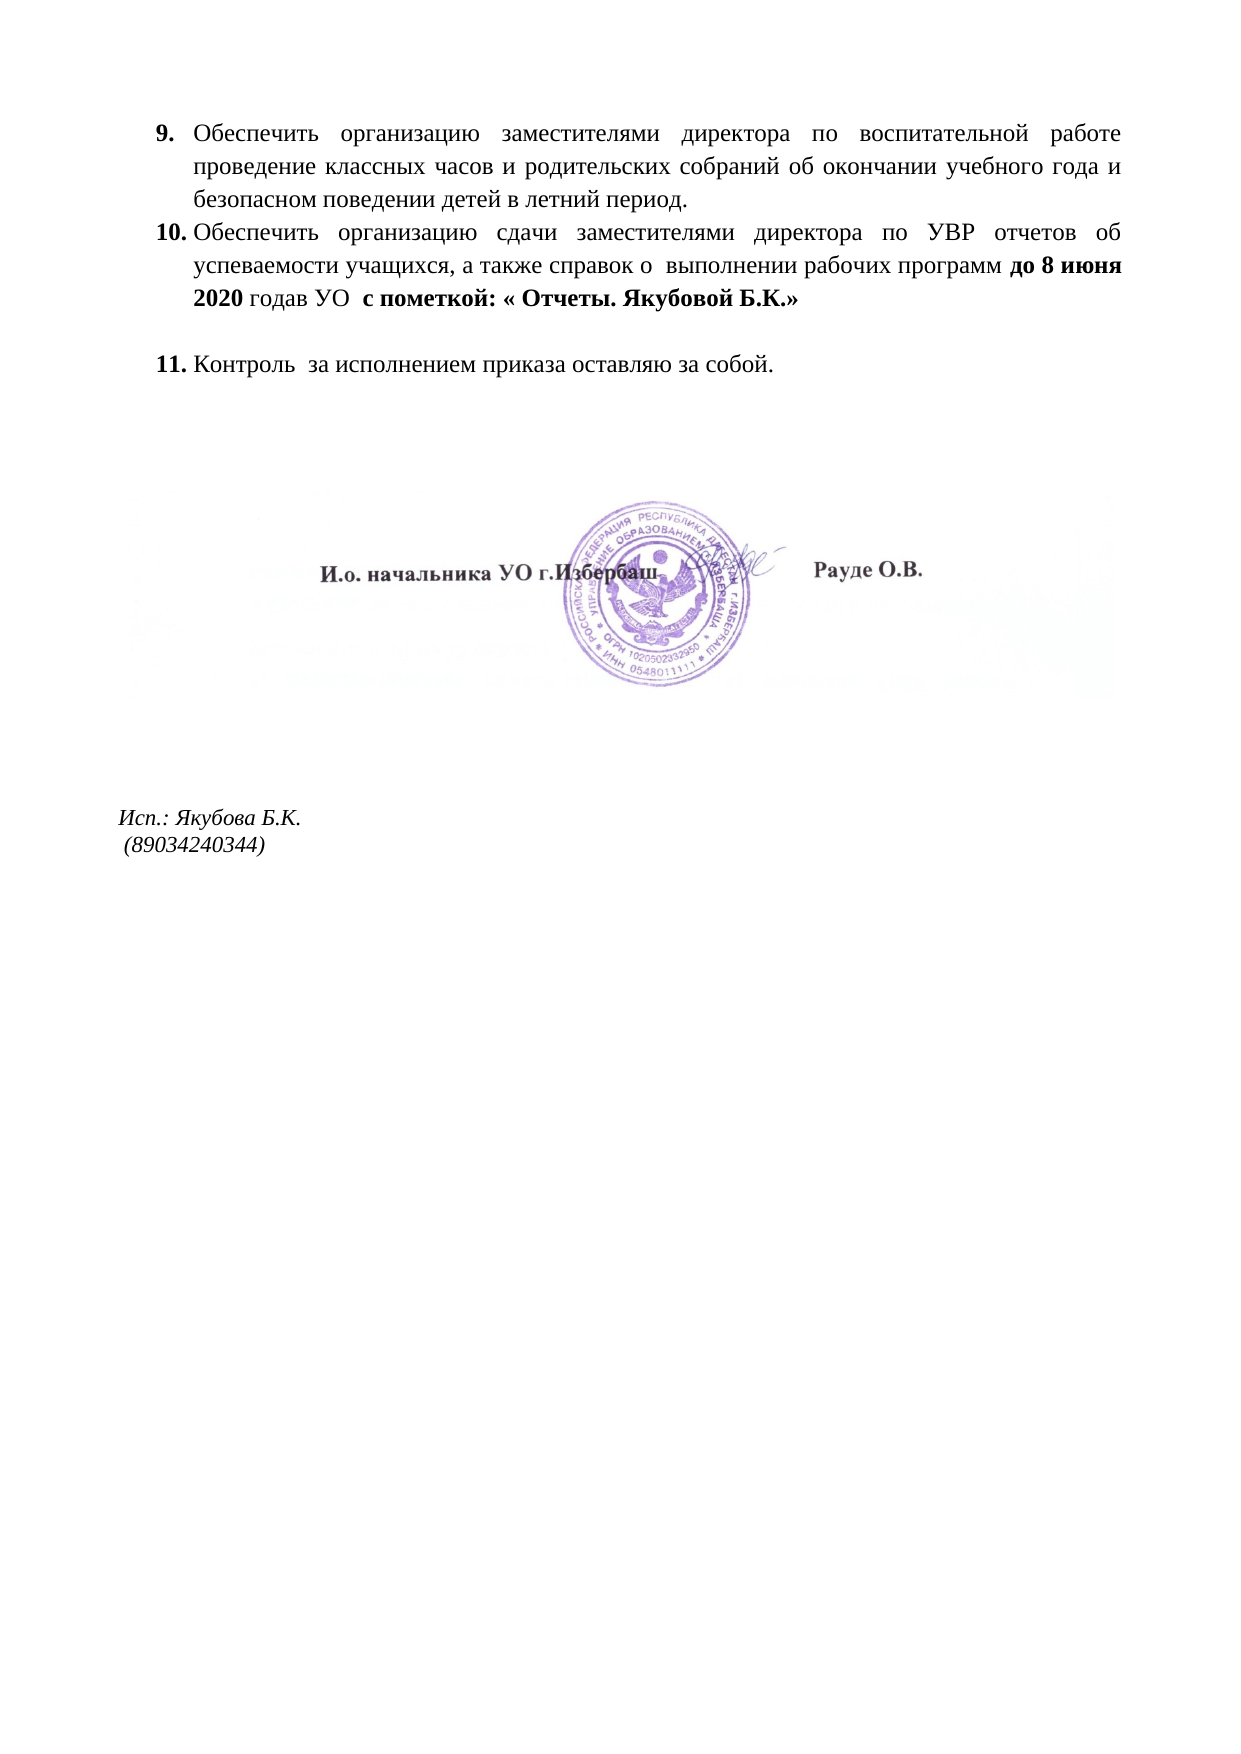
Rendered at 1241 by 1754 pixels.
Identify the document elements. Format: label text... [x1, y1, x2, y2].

picture [118, 490, 1123, 698]
list Обеспечить организацию сдачи заместителями директора по УВР отчетов об успеваемости учащихся, а также справок о выполнении рабочих программ до 8 июня 2020 годав УО с пометкой: « Отчеты. Якубовой Б.К.» [156, 217, 1122, 312]
text Исп.: Якубова Б.К. [118, 804, 1122, 831]
list Обеспечить организацию заместителями директора по воспитательной работе проведение классных часов и родительских собраний об окончании учебного года и безопасном поведении детей в летний период. [156, 118, 1122, 213]
text (89034240344) [118, 831, 1122, 857]
list Контроль за исполнением приказа оставляю за собой. [156, 349, 1122, 378]
